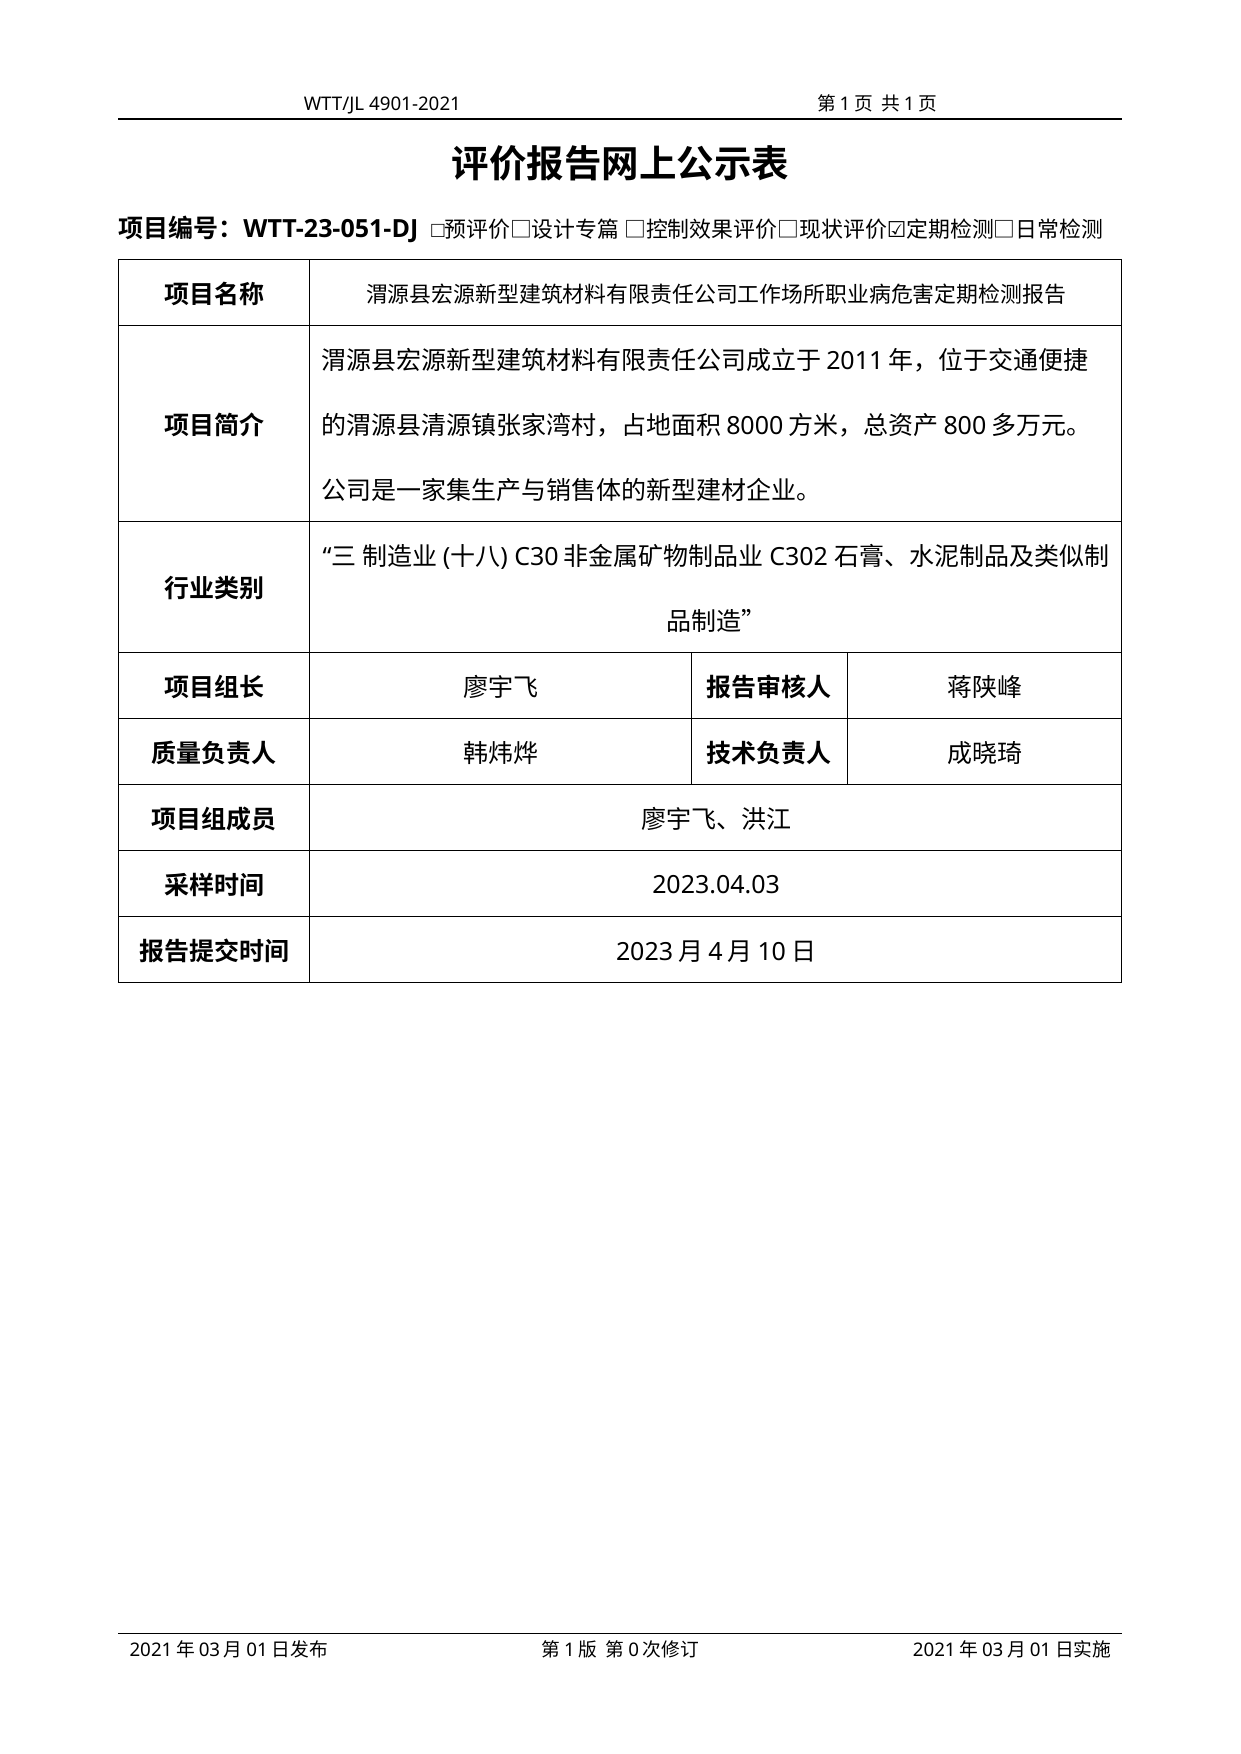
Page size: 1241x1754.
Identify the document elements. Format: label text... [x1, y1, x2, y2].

table_cell 2023.04.03 [310, 851, 1121, 916]
table_cell 行业类别 [119, 522, 309, 652]
table_cell “三 制造业 (十八) C30非金属矿物制品业 C302 石膏、水泥制品及类似制品制造” [310, 522, 1121, 652]
table_cell 廖宇飞、洪江 [310, 785, 1121, 850]
table_cell 质量负责人 [119, 719, 309, 784]
table_cell 2023月4月10日 [310, 917, 1121, 982]
table_header 项目名称 [119, 260, 309, 325]
table_header 渭源县宏源新型建筑材料有限责任公司工作场所职业病危害定期检测报告 [310, 260, 1121, 325]
table_cell 项目组长 [119, 653, 309, 718]
table_cell 技术负责人 [692, 719, 847, 784]
table_cell 采样时间 [119, 851, 309, 916]
table_cell 报告审核人 [692, 653, 847, 718]
table_cell 成晓琦 [848, 719, 1121, 784]
table_cell 项目组成员 [119, 785, 309, 850]
table_cell 项目简介 [119, 326, 309, 521]
text 项目编号：WTT-23-051-DJ □预评价□设计专篇 □控制效果评价□现状评价☑定期检测□日常检测 [118, 194, 1122, 259]
table_cell 廖宇飞 [310, 653, 691, 718]
table_cell 韩炜烨 [310, 719, 691, 784]
table_cell 蒋陕峰 [848, 653, 1121, 718]
table_cell 渭源县宏源新型建筑材料有限责任公司成立于2011年，位于交通便捷的渭源县清源镇张家湾村，占地面积8000方米，总资产800多万元。公司是一家集生产与销售体的新型建材企业。 [310, 326, 1121, 521]
text 评价报告网上公示表 [118, 129, 1122, 194]
table_cell 报告提交时间 [119, 917, 309, 982]
